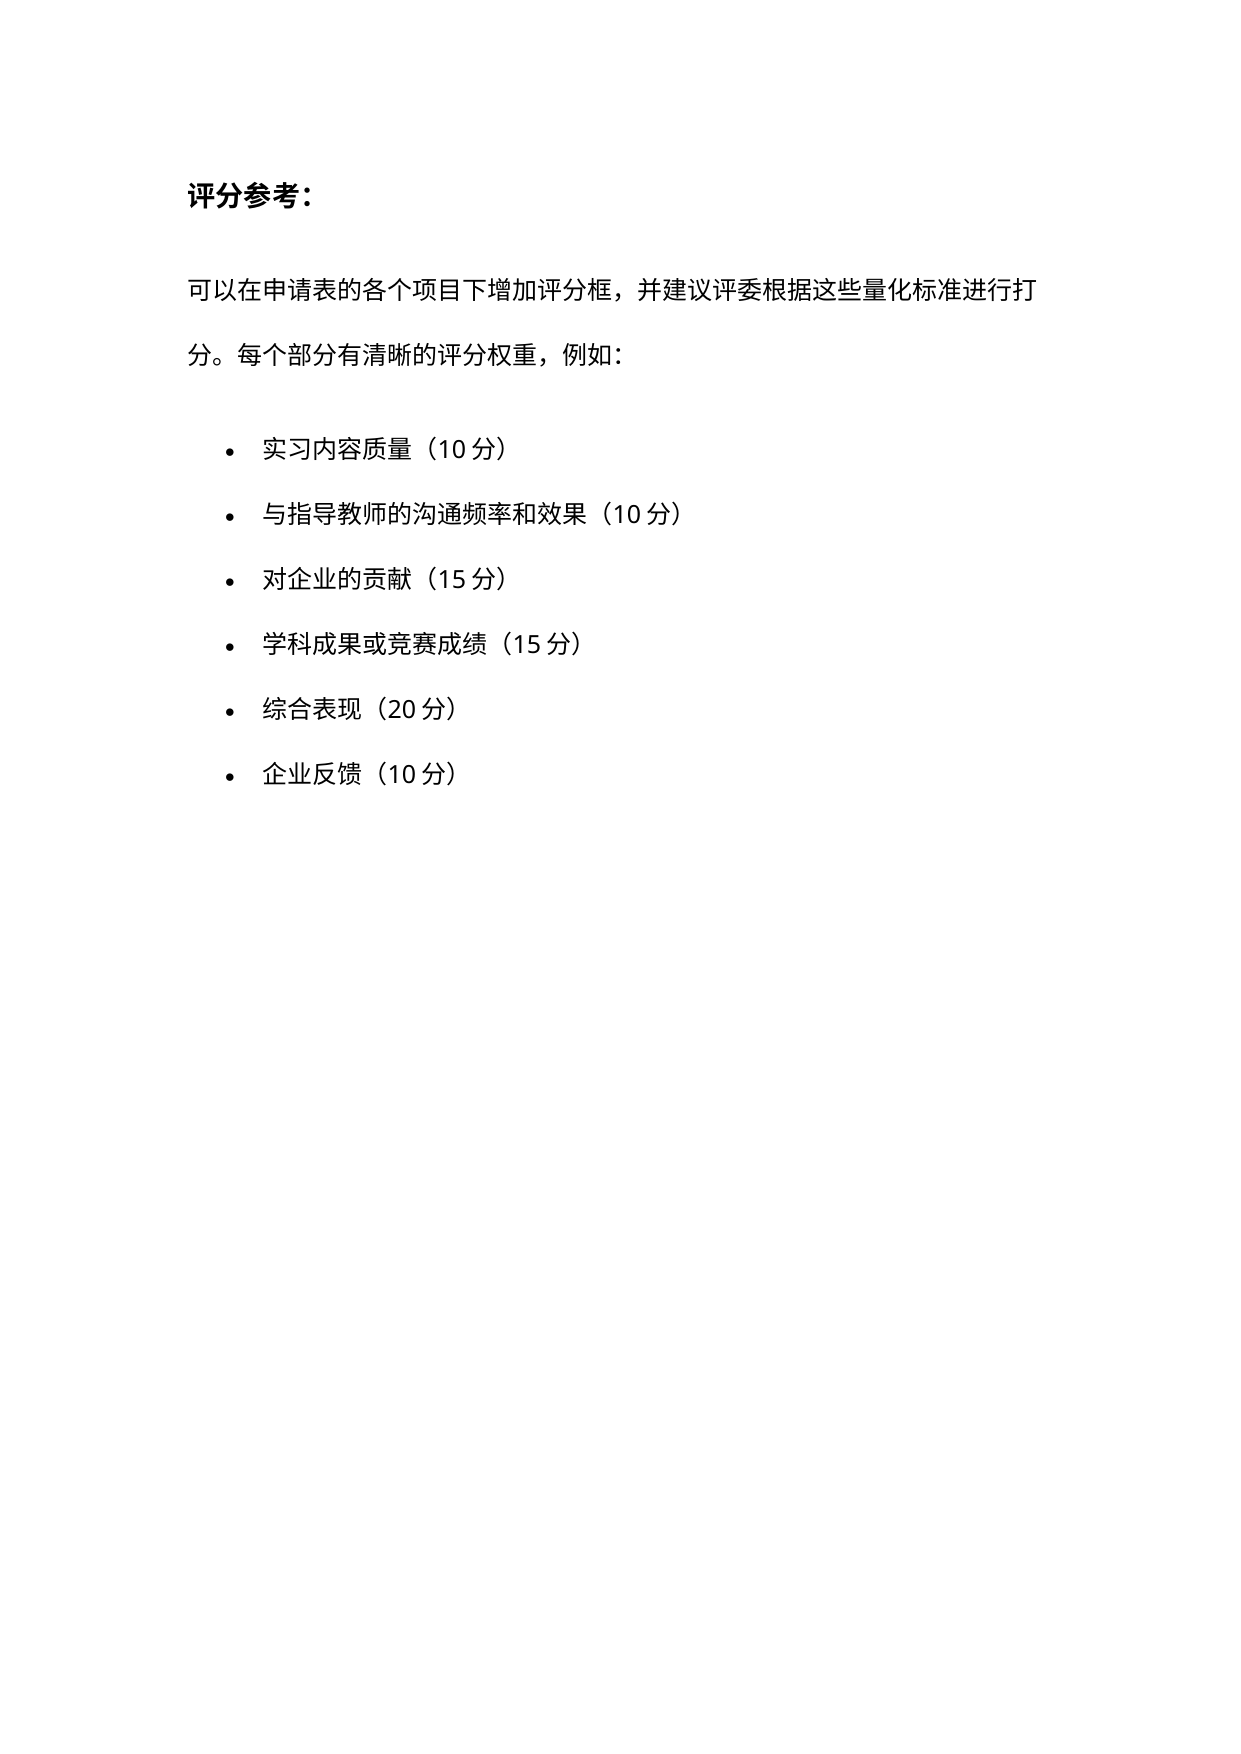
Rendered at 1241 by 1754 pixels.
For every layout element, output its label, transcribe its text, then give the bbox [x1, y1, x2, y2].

list 综合表现（20分） [225, 675, 1053, 740]
list 对企业的贡献（15分） [225, 545, 1053, 610]
text 可以在申请表的各个项目下增加评分框，并建议评委根据这些量化标准进行打分。每个部分有清晰的评分权重，例如： [187, 256, 1053, 386]
list 企业反馈（10分） [225, 740, 1053, 805]
list 实习内容质量（10分） [225, 415, 1053, 480]
list 与指导教师的沟通频率和效果（10分） [225, 480, 1053, 545]
text 评分参考： [187, 162, 1053, 227]
list 学科成果或竞赛成绩（15分） [225, 610, 1053, 675]
